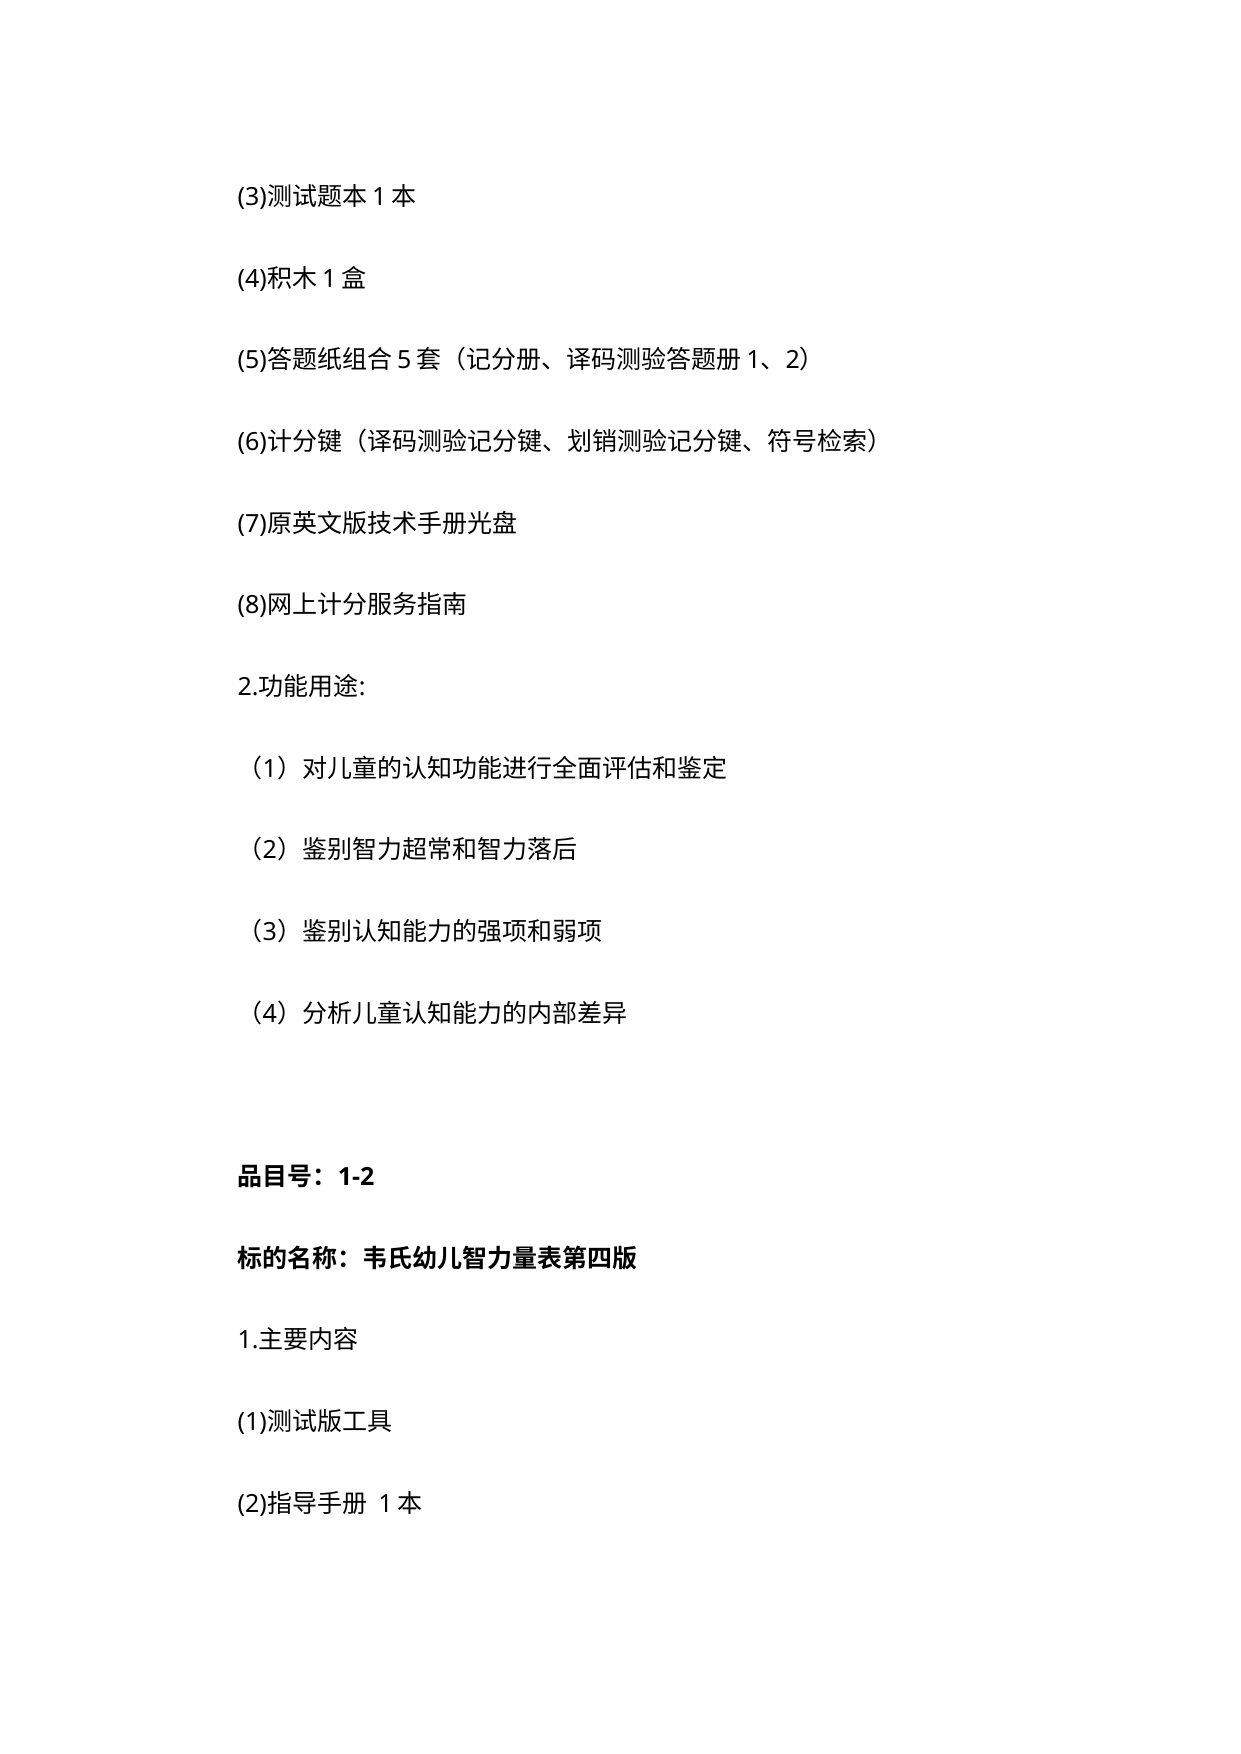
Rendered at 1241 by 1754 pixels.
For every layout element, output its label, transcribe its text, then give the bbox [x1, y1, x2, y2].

text 品目号：1-2 [187, 1142, 1053, 1207]
text 标的名称：韦氏幼儿智力量表第四版 [187, 1224, 1053, 1289]
text (2)指导手册 1本 [187, 1469, 1053, 1534]
text （3）鉴别认知能力的强项和弱项 [187, 897, 1053, 962]
text 2.功能用途: [187, 652, 1053, 717]
text （4）分析儿童认知能力的内部差异 [187, 979, 1053, 1044]
text (4)积木1盒 [187, 244, 1053, 309]
text (7)原英文版技术手册光盘 [187, 489, 1053, 554]
text (6)计分键（译码测验记分键、划销测验记分键、符号检索） [187, 407, 1053, 472]
text (8)网上计分服务指南 [187, 570, 1053, 635]
text （1）对儿童的认知功能进行全面评估和鉴定 [187, 734, 1053, 799]
text 1.主要内容 [187, 1305, 1053, 1370]
text (1)测试版工具 [187, 1387, 1053, 1452]
text (5)答题纸组合5套（记分册、译码测验答题册1、2） [187, 325, 1053, 390]
text (3)测试题本1本 [187, 162, 1053, 227]
text （2）鉴别智力超常和智力落后 [187, 815, 1053, 880]
